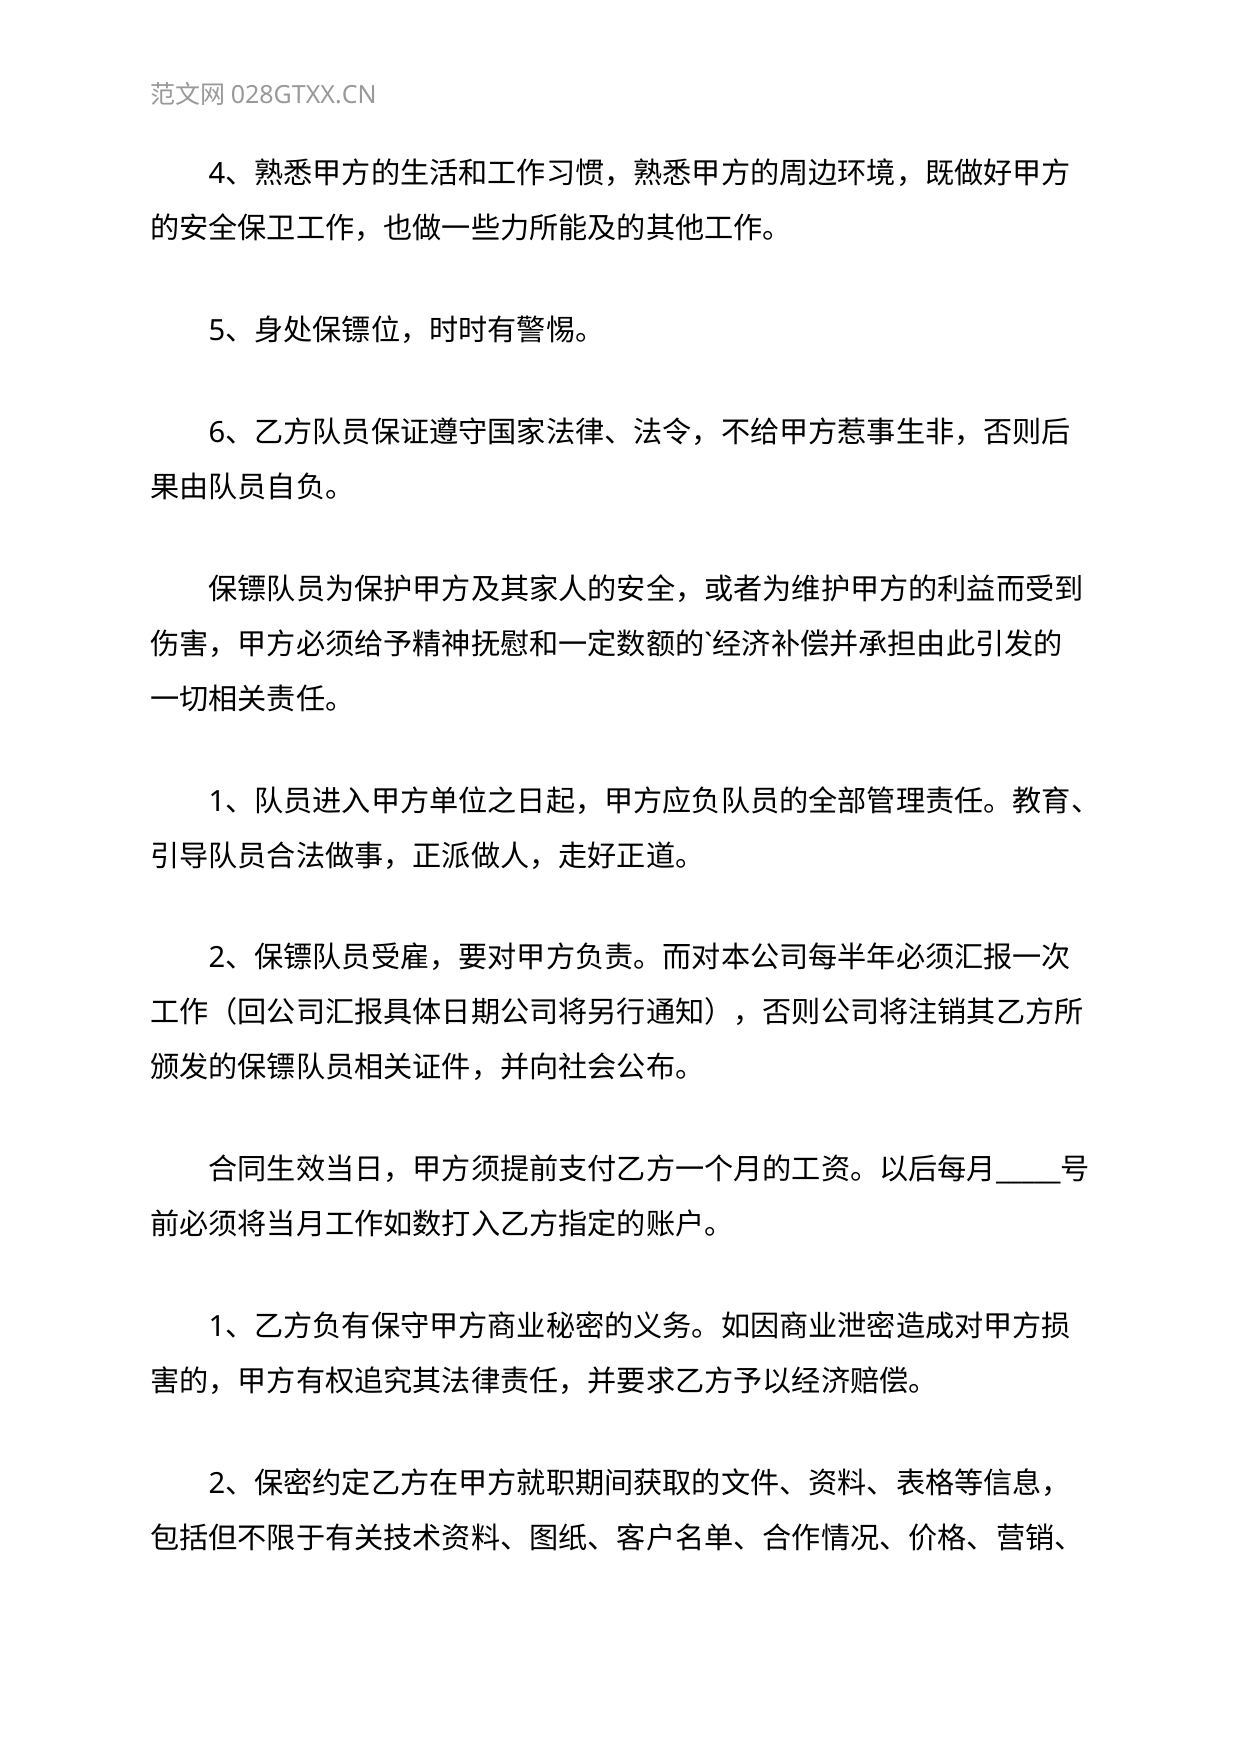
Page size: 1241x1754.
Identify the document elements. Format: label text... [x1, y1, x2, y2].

text 1、乙方负有保守甲方商业秘密的义务。如因商业泄密造成对甲方损害的，甲方有权追究其法律责任，并要求乙方予以经济赔偿。 [150, 1302, 1090, 1400]
text 合同生效当日，甲方须提前支付乙方一个月的工资。以后每月_____号前必须将当月工作如数打入乙方指定的账户。 [150, 1146, 1090, 1243]
text 2、保镖队员受雇，要对甲方负责。而对本公司每半年必须汇报一次工作（回公司汇报具体日期公司将另行通知），否则公司将注销其乙方所颁发的保镖队员相关证件，并向社会公布。 [150, 934, 1090, 1086]
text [150, 1459, 1090, 1556]
text 6、乙方队员保证遵守国家法律、法令，不给甲方惹事生非，否则后果由队员自负。 [150, 409, 1090, 506]
text 1、队员进入甲方单位之日起，甲方应负队员的全部管理责任。教育、引导队员合法做事，正派做人，走好正道。 [150, 777, 1090, 874]
text 保镖队员为保护甲方及其家人的安全，或者为维护甲方的利益而受到伤害，甲方必须给予精神抚慰和一定数额的`经济补偿并承担由此引发的一切相关责任。 [150, 566, 1090, 718]
text 4、熟悉甲方的生活和工作习惯，熟悉甲方的周边环境，既做好甲方的安全保卫工作，也做一些力所能及的其他工作。 [150, 150, 1090, 247]
text 5、身处保镖位，时时有警惕。 [150, 307, 1090, 349]
